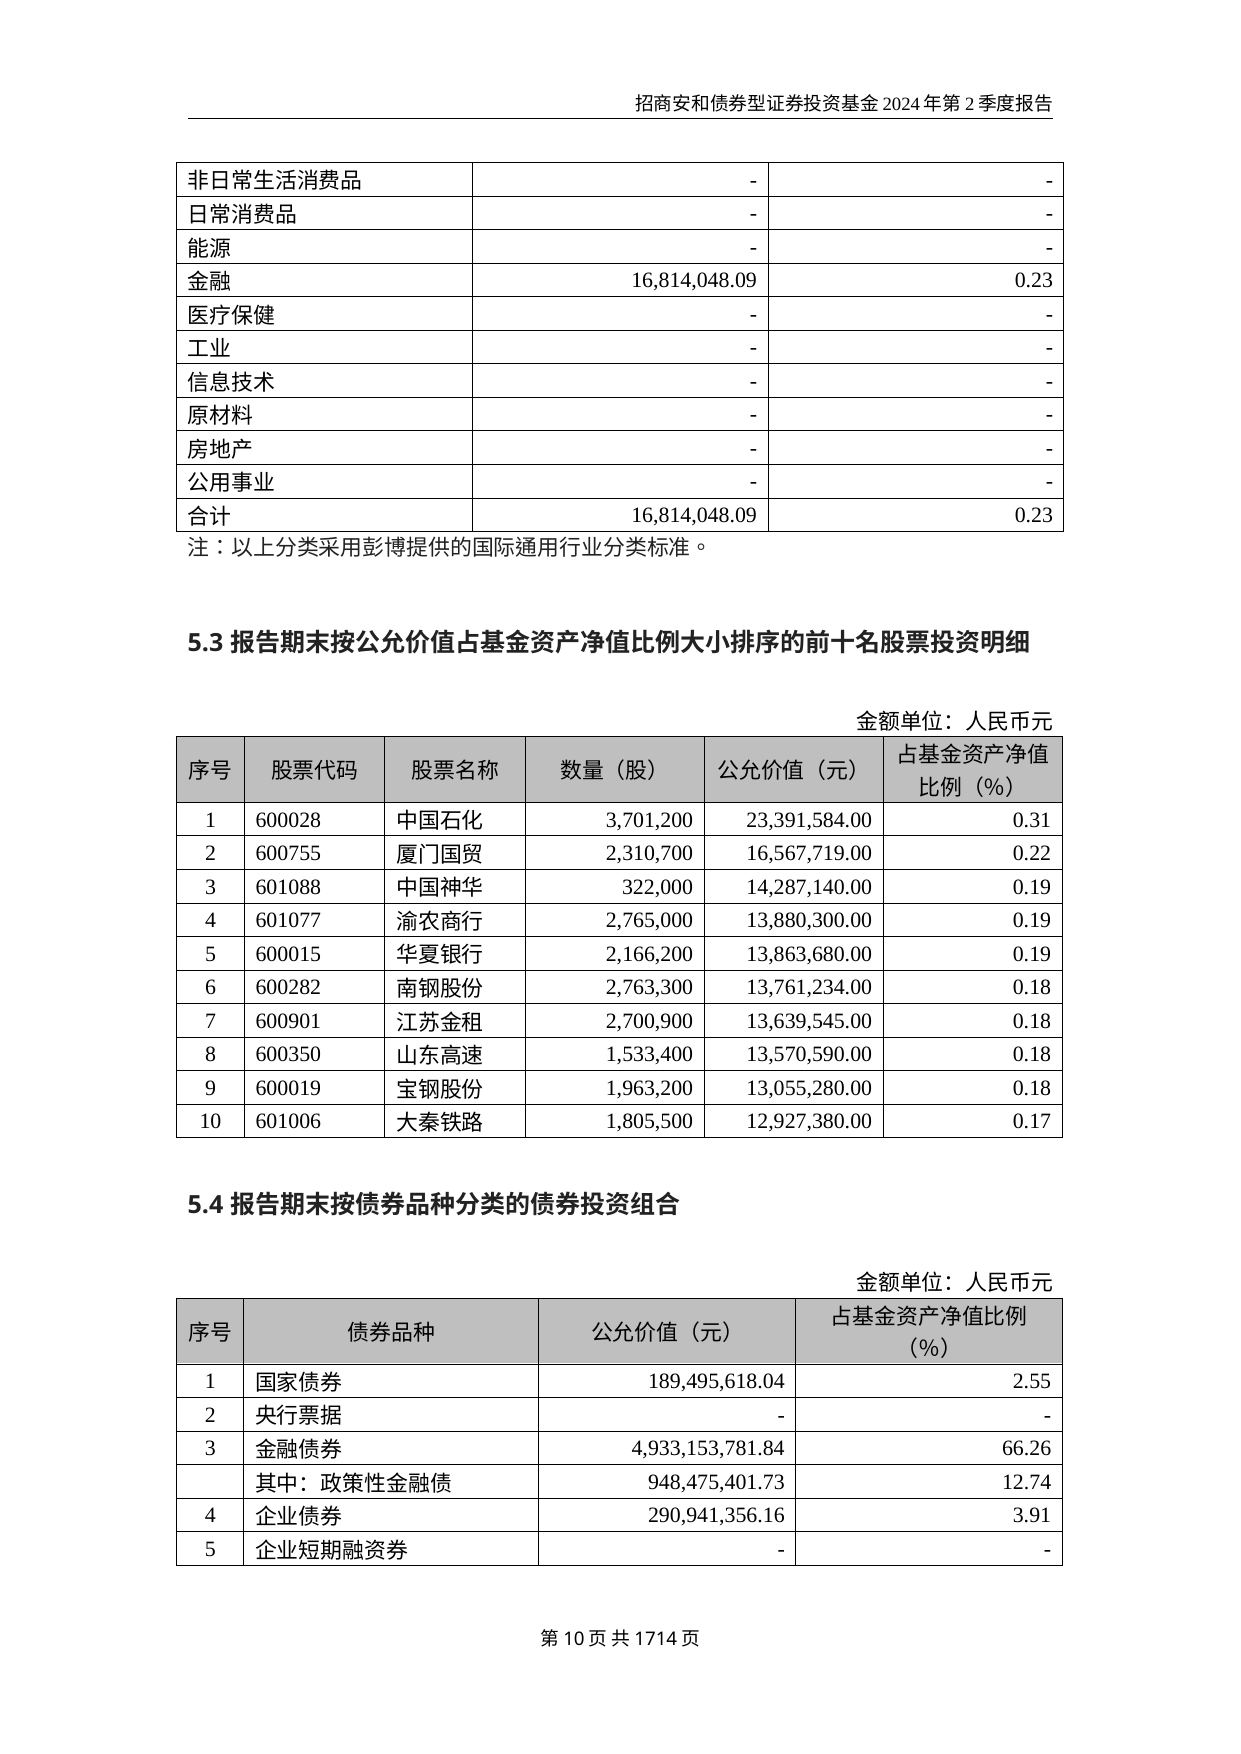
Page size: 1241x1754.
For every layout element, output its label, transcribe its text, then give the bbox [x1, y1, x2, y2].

table_cell 原材料 [177, 398, 472, 430]
table_cell - [769, 197, 1063, 229]
table_cell 4,933,153,781.84 [539, 1432, 795, 1464]
table_cell 16,814,048.09 [473, 499, 768, 531]
table_cell 1 [177, 803, 244, 835]
table_header 债券品种 [244, 1299, 538, 1363]
text 注：以上分类采用彭博提供的国际通用行业分类标准。 [187, 532, 1053, 562]
table_cell - [769, 465, 1063, 497]
text 金额单位：人民币元 [187, 1265, 1053, 1297]
table_cell 金融债券 [244, 1432, 538, 1464]
table_cell 中国石化 [385, 803, 525, 835]
table_cell 2,310,700 [526, 836, 704, 869]
table_cell 企业短期融资券 [244, 1532, 538, 1565]
table_cell 0.18 [884, 1038, 1062, 1070]
table_cell 0.18 [884, 1004, 1062, 1037]
table_cell 其中：政策性金融债 [244, 1465, 538, 1498]
table_cell 华夏银行 [385, 937, 525, 969]
table_cell 1,963,200 [526, 1071, 704, 1104]
table_cell - [473, 230, 768, 263]
table_cell 金融 [177, 264, 472, 296]
table_cell - [796, 1532, 1062, 1565]
table_cell 0.22 [884, 836, 1062, 869]
table_cell 290,941,356.16 [539, 1499, 795, 1531]
table_cell 信息技术 [177, 364, 472, 397]
table_cell 1,805,500 [526, 1105, 704, 1137]
table_cell - [539, 1532, 795, 1565]
table_cell 600028 [245, 803, 384, 835]
table_cell 南钢股份 [385, 971, 525, 1003]
table_cell 6 [177, 971, 244, 1003]
table_header 公允价值（元） [539, 1299, 795, 1363]
table_cell 12.74 [796, 1465, 1062, 1498]
table_cell 5 [177, 937, 244, 969]
table_cell - [539, 1398, 795, 1431]
table_cell 合计 [177, 499, 472, 531]
table_cell 16,567,719.00 [705, 836, 883, 869]
table_cell 9 [177, 1071, 244, 1104]
text 报告期末按债券品种分类的债券投资组合 [187, 1171, 1053, 1236]
table_cell 中国神华 [385, 870, 525, 902]
table_cell 601088 [245, 870, 384, 902]
table_cell 公用事业 [177, 465, 472, 497]
table_cell 13,570,590.00 [705, 1038, 883, 1070]
table_cell 13,639,545.00 [705, 1004, 883, 1037]
table_cell - [769, 297, 1063, 330]
table_cell 央行票据 [244, 1398, 538, 1431]
table_cell 7 [177, 1004, 244, 1037]
table_cell 2,700,900 [526, 1004, 704, 1037]
table_cell 13,055,280.00 [705, 1071, 883, 1104]
table_cell 2 [177, 836, 244, 869]
table_cell 1 [177, 1365, 243, 1397]
table_cell 日常消费品 [177, 197, 472, 229]
table_cell 2.55 [796, 1365, 1062, 1397]
table_cell - [473, 297, 768, 330]
table_cell - [769, 230, 1063, 263]
table_cell 2,763,300 [526, 971, 704, 1003]
table_cell 600755 [245, 836, 384, 869]
table_header 占基金资产净值比例（％） [796, 1299, 1062, 1363]
table_cell 1,533,400 [526, 1038, 704, 1070]
table_cell 66.26 [796, 1432, 1062, 1464]
table_cell 4 [177, 1499, 243, 1531]
table_cell 2,166,200 [526, 937, 704, 969]
table_cell 600901 [245, 1004, 384, 1037]
table_cell 0.19 [884, 870, 1062, 902]
table_cell - [769, 331, 1063, 363]
table_header 占基金资产净值比例（％） [884, 737, 1062, 802]
table_header 序号 [177, 737, 244, 802]
table_header 公允价值（元） [705, 737, 883, 802]
table_cell 600282 [245, 971, 384, 1003]
table_cell 600350 [245, 1038, 384, 1070]
table_cell 非日常生活消费品 [177, 163, 472, 196]
table_cell 0.23 [769, 499, 1063, 531]
table_cell - [473, 398, 768, 430]
table_header 数量（股） [526, 737, 704, 802]
table_cell 2,765,000 [526, 904, 704, 936]
table_cell 2 [177, 1398, 243, 1431]
table_cell 3 [177, 870, 244, 902]
table_cell - [473, 465, 768, 497]
table_cell 23,391,584.00 [705, 803, 883, 835]
table_cell 医疗保健 [177, 297, 472, 330]
table_cell 大秦铁路 [385, 1105, 525, 1137]
table_cell 3 [177, 1432, 243, 1464]
table_cell 13,761,234.00 [705, 971, 883, 1003]
table_cell - [473, 431, 768, 464]
table_cell 江苏金租 [385, 1004, 525, 1037]
table_cell 600015 [245, 937, 384, 969]
table_cell 14,287,140.00 [705, 870, 883, 902]
table_cell 厦门国贸 [385, 836, 525, 869]
table_header 股票名称 [385, 737, 525, 802]
text 报告期末按公允价值占基金资产净值比例大小排序的前十名股票投资明细 [187, 609, 1053, 674]
table_cell 189,495,618.04 [539, 1365, 795, 1397]
table_cell 3,701,200 [526, 803, 704, 835]
table_cell - [473, 331, 768, 363]
table_cell 国家债券 [244, 1365, 538, 1397]
table_cell 工业 [177, 331, 472, 363]
table_cell - [769, 431, 1063, 464]
table_cell 企业债券 [244, 1499, 538, 1531]
table_cell 16,814,048.09 [473, 264, 768, 296]
table_cell - [769, 364, 1063, 397]
table_header 序号 [177, 1299, 243, 1363]
table_cell - [796, 1398, 1062, 1431]
table_cell 能源 [177, 230, 472, 263]
table_cell [177, 1465, 243, 1498]
table_cell 0.31 [884, 803, 1062, 835]
table_cell 房地产 [177, 431, 472, 464]
table_cell 4 [177, 904, 244, 936]
table_cell 0.23 [769, 264, 1063, 296]
table_header 股票代码 [245, 737, 384, 802]
table_cell 322,000 [526, 870, 704, 902]
table_cell 10 [177, 1105, 244, 1137]
table_cell 渝农商行 [385, 904, 525, 936]
table_cell 600019 [245, 1071, 384, 1104]
table_cell 宝钢股份 [385, 1071, 525, 1104]
text 金额单位：人民币元 [187, 703, 1053, 736]
table_cell 3.91 [796, 1499, 1062, 1531]
table_cell 5 [177, 1532, 243, 1565]
table_cell 13,863,680.00 [705, 937, 883, 969]
table_cell 13,880,300.00 [705, 904, 883, 936]
table_cell 12,927,380.00 [705, 1105, 883, 1137]
table_cell 0.17 [884, 1105, 1062, 1137]
table_cell 0.19 [884, 904, 1062, 936]
table_cell - [473, 364, 768, 397]
table_cell 0.18 [884, 971, 1062, 1003]
table_cell 0.18 [884, 1071, 1062, 1104]
table_cell 948,475,401.73 [539, 1465, 795, 1498]
table_cell - [473, 197, 768, 229]
table_cell - [769, 163, 1063, 196]
table_cell 601006 [245, 1105, 384, 1137]
table_cell 0.19 [884, 937, 1062, 969]
table_cell - [769, 398, 1063, 430]
table_cell - [473, 163, 768, 196]
table_cell 山东高速 [385, 1038, 525, 1070]
table_cell 601077 [245, 904, 384, 936]
table_cell 8 [177, 1038, 244, 1070]
